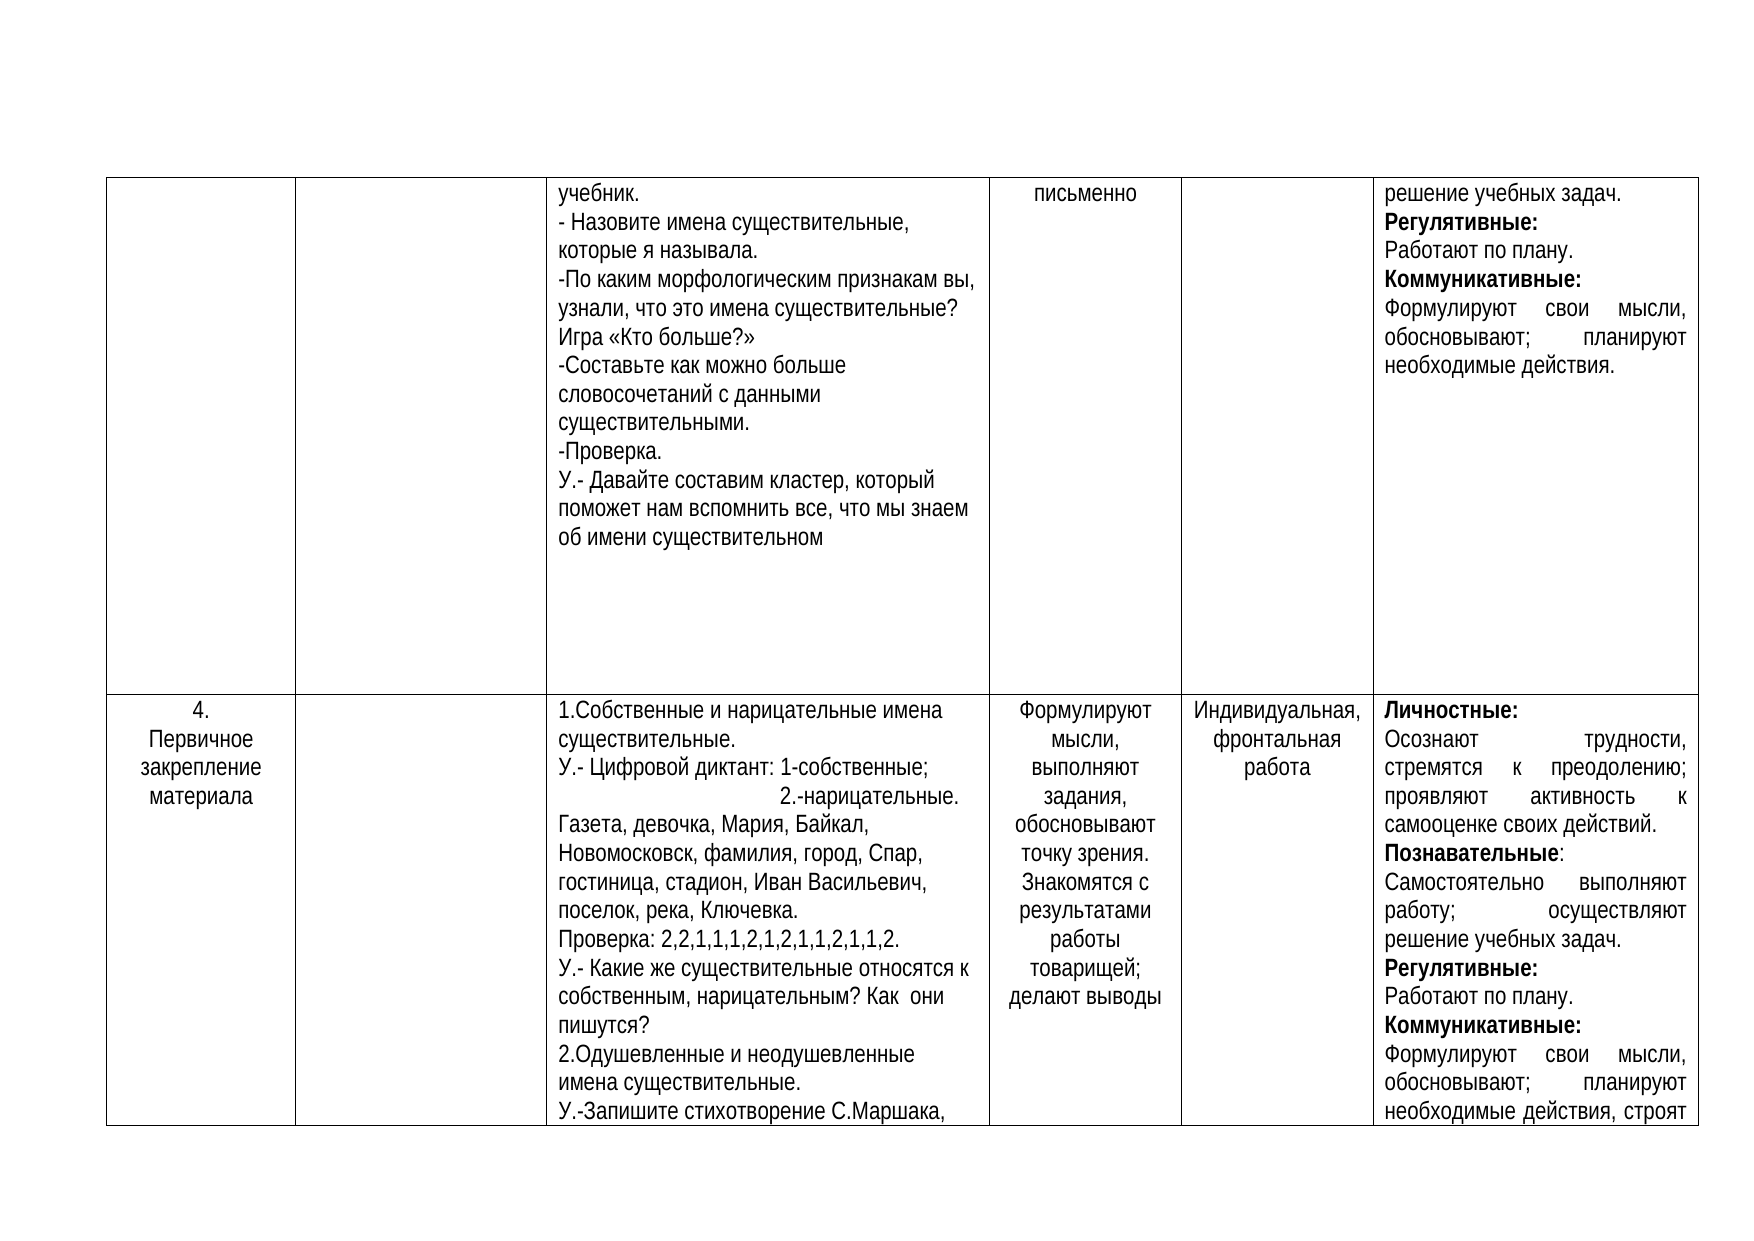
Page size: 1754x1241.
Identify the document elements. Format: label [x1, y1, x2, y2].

table_cell [1374, 695, 1698, 1124]
table_cell [547, 695, 989, 1124]
table_cell [547, 178, 989, 694]
table_cell [107, 178, 295, 694]
table_cell [1182, 695, 1373, 1124]
table_cell [107, 695, 295, 1124]
table_cell [296, 178, 546, 694]
table_cell [990, 178, 1181, 694]
table_cell [1182, 178, 1373, 694]
table_cell [990, 695, 1181, 1124]
table_cell [1374, 178, 1698, 694]
table_cell [296, 695, 546, 1124]
